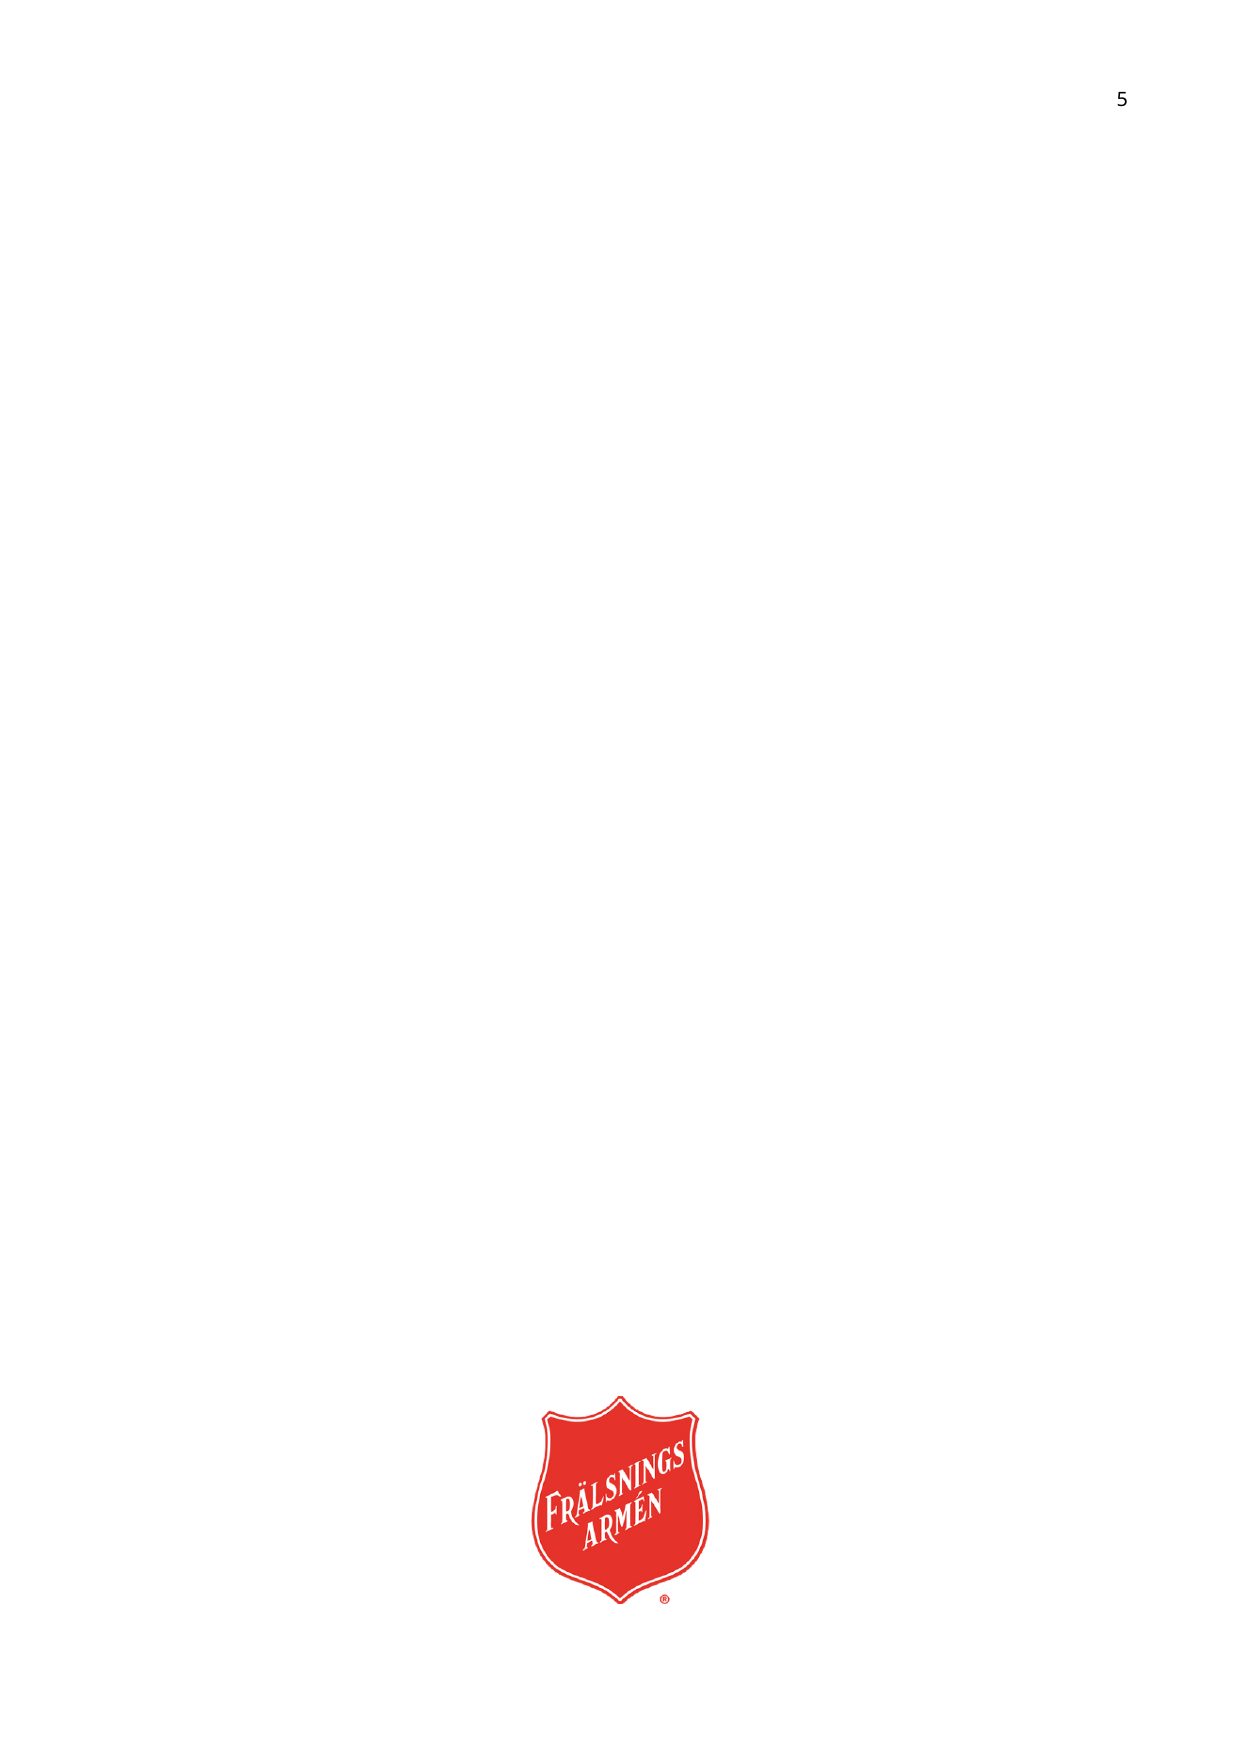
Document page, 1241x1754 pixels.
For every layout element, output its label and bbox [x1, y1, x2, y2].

picture [524, 1396, 716, 1604]
